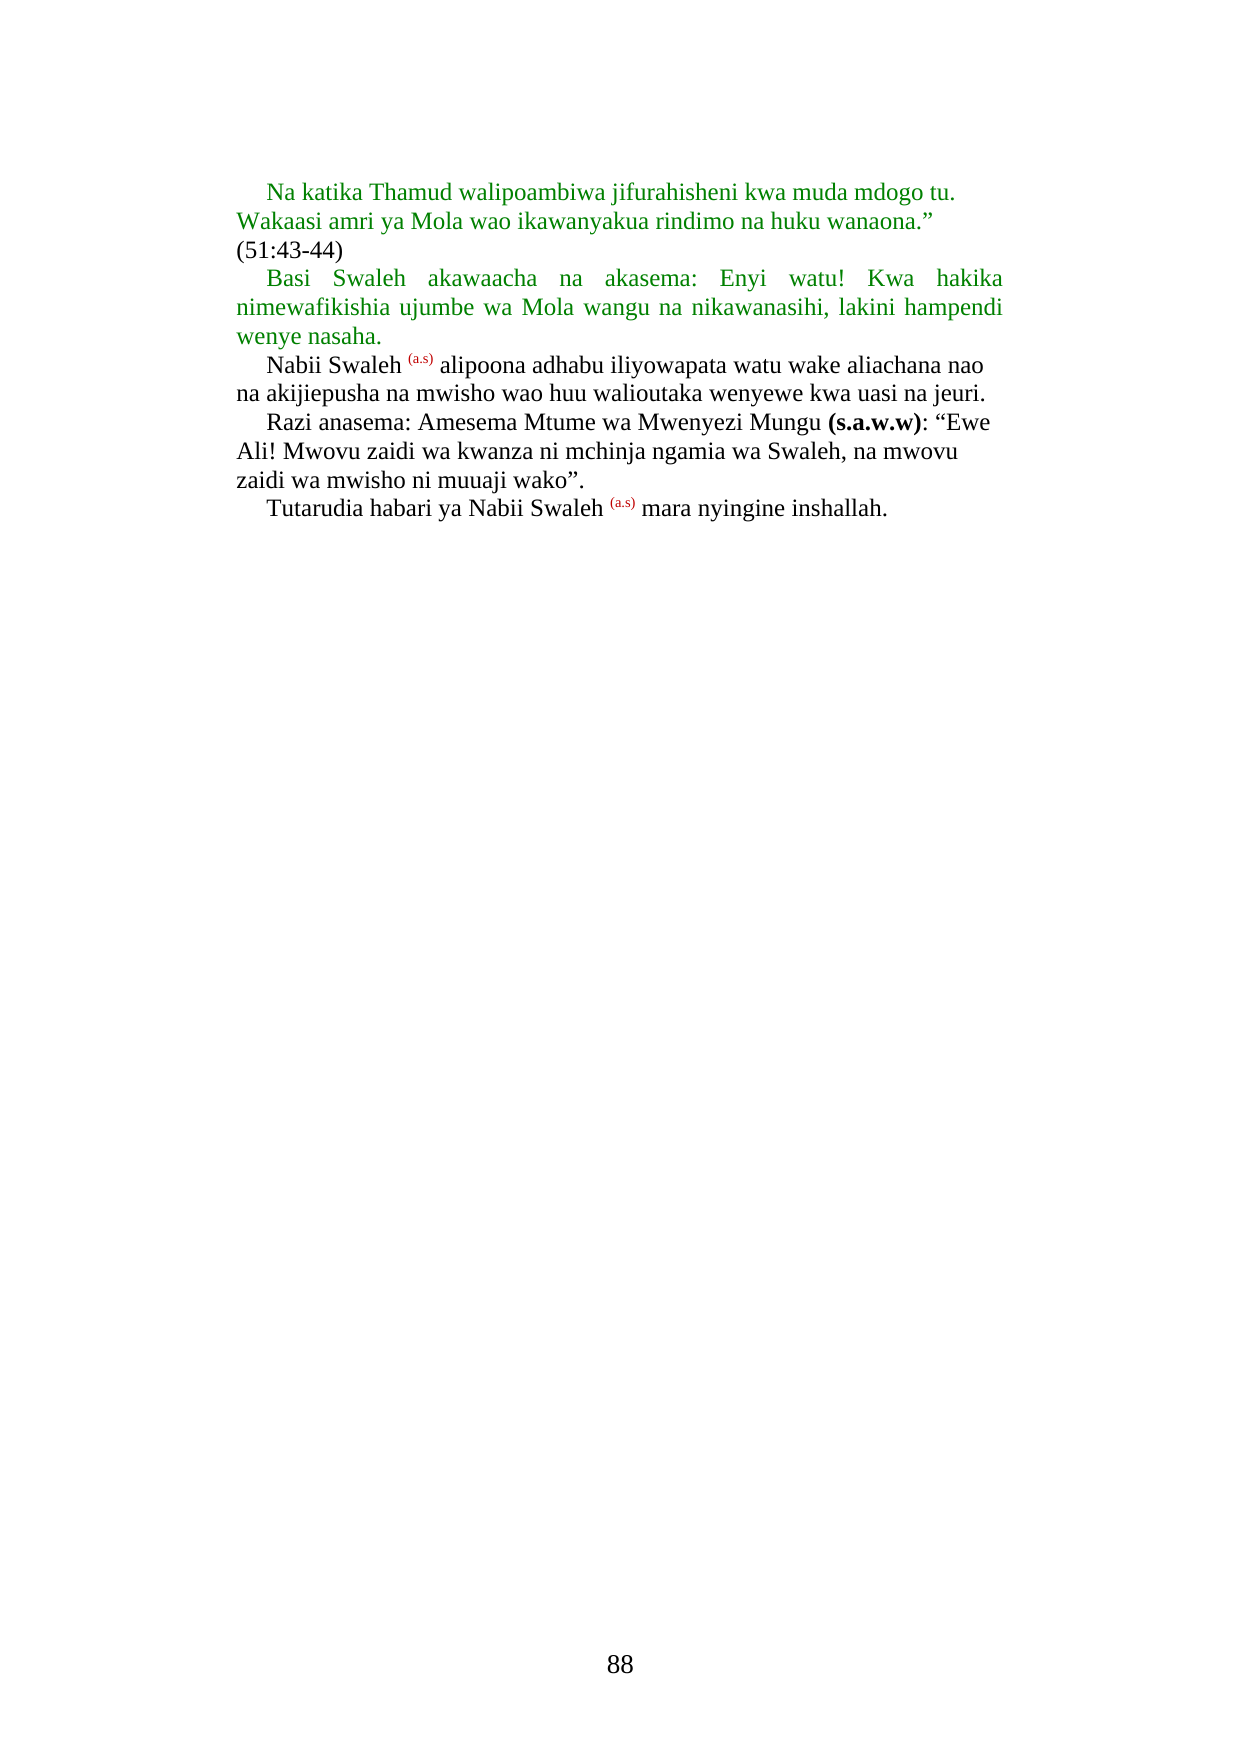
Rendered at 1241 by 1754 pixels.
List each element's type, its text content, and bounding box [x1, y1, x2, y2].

text Basi Swaleh akawaacha na akasema: Enyi watu! Kwa hakika nimewafikishia ujumbe wa Mola wangu na nikawanasihi, lakini hampendi wenye nasaha. [236, 263, 1004, 350]
text Tutarudia habari ya Nabii Swaleh (a.s) mara nyingine inshallah. [236, 493, 1004, 522]
text Nabii Swaleh (a.s) alipoona adhabu iliyowapata watu wake aliachana nao na akijiepusha na mwisho wao huu walioutaka wenyewe kwa uasi na jeuri. [236, 350, 1004, 407]
text Na katika Thamud walipoambiwa jifurahisheni kwa muda mdogo tu. Wakaasi amri ya Mola wao ikawanyakua rindimo na huku wanaona.” (51:43-44) [236, 177, 1004, 263]
text Razi anasema: Amesema Mtume wa Mwenyezi Mungu (s.a.w.w): “Ewe Ali! Mwovu zaidi wa kwanza ni mchinja ngamia wa Swaleh, na mwovu zaidi wa mwisho ni muuaji wako”. [236, 407, 1004, 493]
